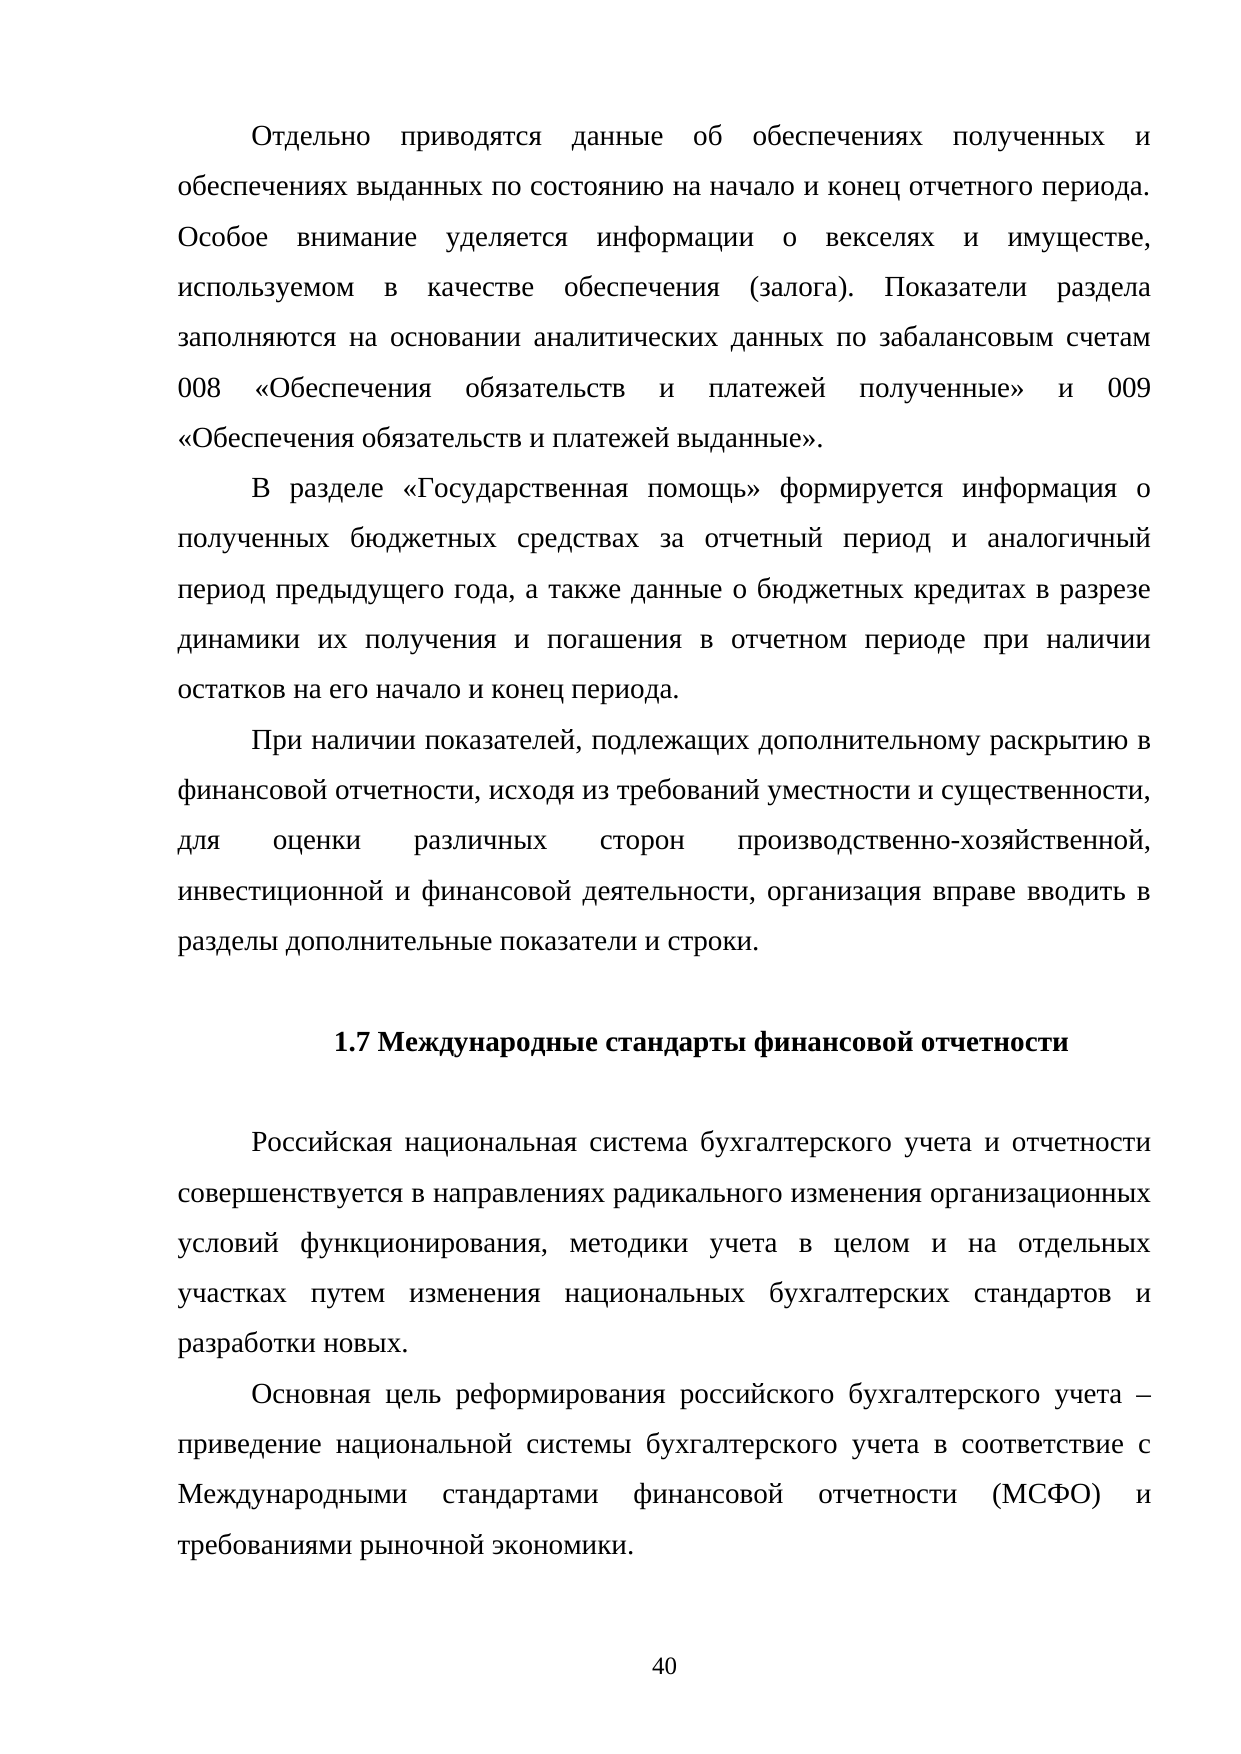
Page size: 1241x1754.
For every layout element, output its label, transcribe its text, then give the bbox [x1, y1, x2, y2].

subtitle 1.7 Международные стандарты финансовой отчетности [177, 1024, 1152, 1057]
text Основная цель реформирования российского бухгалтерского учета – приведение национальной системы бухгалтерского учета в соответствие с Международными стандартами финансовой отчетности (МСФО) и требованиями рыночной экономики. [177, 1376, 1152, 1560]
text При наличии показателей, подлежащих дополнительному раскрытию в финансовой отчетности, исходя из требований уместности и существенности, для оценки различных сторон производственно-хозяйственной, инвестиционной и финансовой деятельности, организация вправе вводить в разделы дополнительные показатели и строки. [177, 722, 1152, 957]
text Отдельно приводятся данные об обеспечениях полученных и обеспечениях выданных по состоянию на начало и конец отчетного периода. Особое внимание уделяется информации о векселях и имуществе, используемом в качестве обеспечения (залога). Показатели раздела заполняются на основании аналитических данных по забалансовым счетам 008 «Обеспечения обязательств и платежей полученные» и 009 «Обеспечения обязательств и платежей выданные». [177, 118, 1152, 453]
text В разделе «Государственная помощь» формируется информация о полученных бюджетных средствах за отчетный период и аналогичный период предыдущего года, а также данные о бюджетных кредитах в разрезе динамики их получения и погашения в отчетном периоде при наличии остатков на его начало и конец периода. [177, 470, 1152, 705]
text Российская национальная система бухгалтерского учета и отчетности совершенствуется в направлениях радикального изменения организационных условий функционирования, методики учета в целом и на отдельных участках путем изменения национальных бухгалтерских стандартов и разработки новых. [177, 1124, 1152, 1359]
